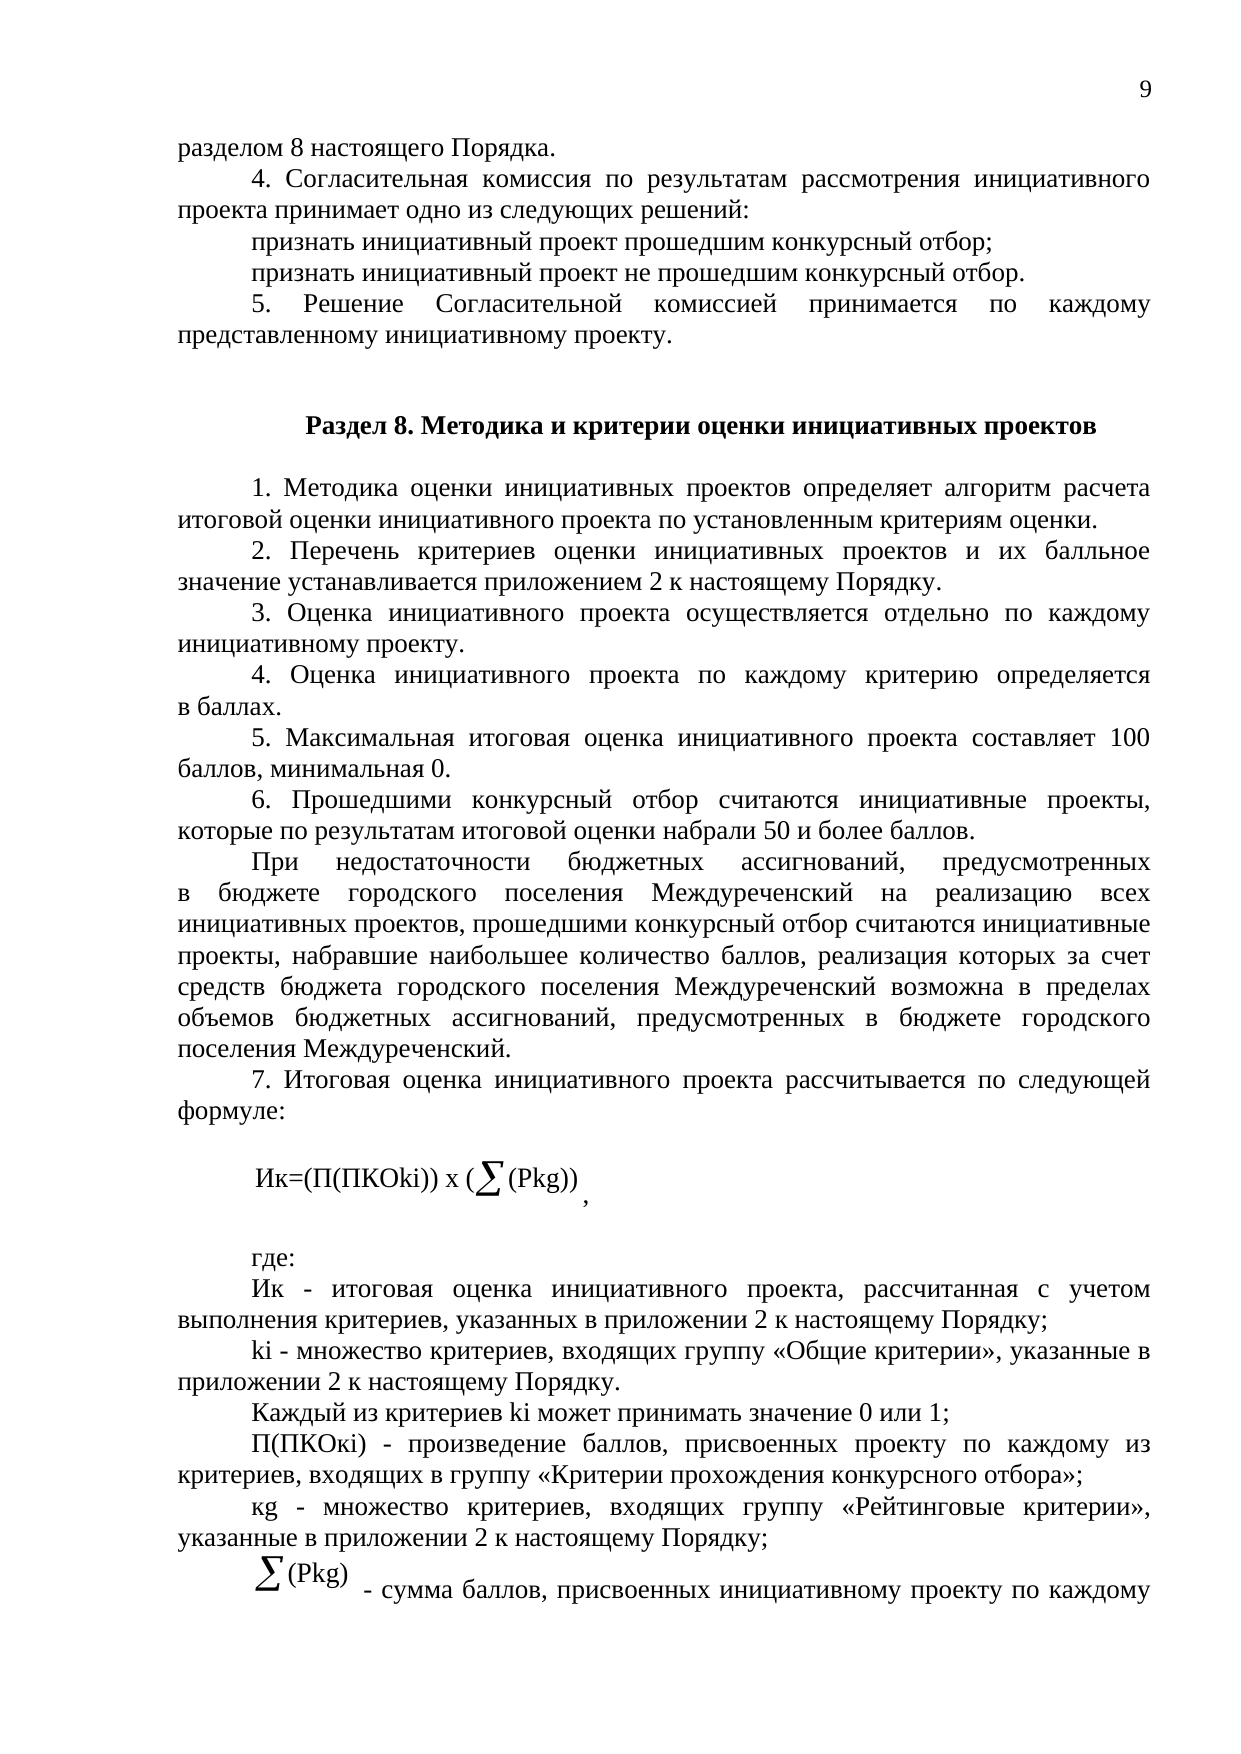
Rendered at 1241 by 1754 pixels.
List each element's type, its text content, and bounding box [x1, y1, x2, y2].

text 5. Решение Согласительной комиссией принимается по каждому представленному инициативному проекту. [177, 287, 1152, 349]
text 2. Перечень критериев оценки инициативных проектов и их балльное значение устанавливается приложением 2 к настоящему Порядку. [177, 534, 1152, 596]
text П(ПКОкi) - произведение баллов, присвоенных проекту по каждому из критериев, входящих в группу «Критерии прохождения конкурсного отбора»; [177, 1427, 1152, 1490]
text 7. Итоговая оценка инициативного проекта рассчитывается по следующей формуле: [177, 1063, 1152, 1126]
text признать инициативный проект прошедшим конкурсный отбор; [177, 225, 1152, 256]
text 4. Согласительная комиссия по результатам рассмотрения инициативного проекта принимает одно из следующих решений: [177, 162, 1152, 225]
text где: [177, 1241, 1152, 1272]
text признать инициативный проект не прошедшим конкурсный отбор. [177, 256, 1152, 287]
text Каждый из критериев ki может принимать значение 0 или 1; [177, 1396, 1152, 1427]
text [177, 131, 1152, 162]
text кg - множество критериев, входящих группу «Рейтинговые критерии», указанные в приложении 2 к настоящему Порядку; [177, 1490, 1152, 1552]
text ki - множество критериев, входящих группу «Общие критерии», указанные в приложении 2 к настоящему Порядку. [177, 1334, 1152, 1396]
text Ик - итоговая оценка инициативного проекта, рассчитанная с учетом выполнения критериев, указанных в приложении 2 к настоящему Порядку; [177, 1272, 1152, 1334]
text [177, 1552, 1152, 1605]
text 5. Максимальная итоговая оценка инициативного проекта составляет 100 баллов, минимальная 0. [177, 721, 1152, 783]
text , [177, 1157, 1152, 1209]
text При недостаточности бюджетных ассигнований, предусмотренных в бюджете городского поселения Междуреченский на реализацию всех инициативных проектов, прошедшими конкурсный отбор считаются инициативные проекты, набравшие наибольшее количество баллов, реализация которых за счет средств бюджета городского поселения Междуреченский возможна в пределах объемов бюджетных ассигнований, предусмотренных в бюджете городского поселения Междуреченский. [177, 845, 1152, 1063]
text 4. Оценка инициативного проекта по каждому критерию определяется в баллах. [177, 658, 1152, 721]
text 6. Прошедшими конкурсный отбор считаются инициативные проекты, которые по результатам итоговой оценки набрали 50 и более баллов. [177, 783, 1152, 845]
text 1. Методика оценки инициативных проектов определяет алгоритм расчета итоговой оценки инициативного проекта по установленным критериям оценки. [177, 472, 1152, 534]
text 3. Оценка инициативного проекта осуществляется отдельно по каждому инициативному проекту. [177, 596, 1152, 658]
text Раздел 8. Методика и критерии оценки инициативных проектов [177, 409, 1152, 440]
